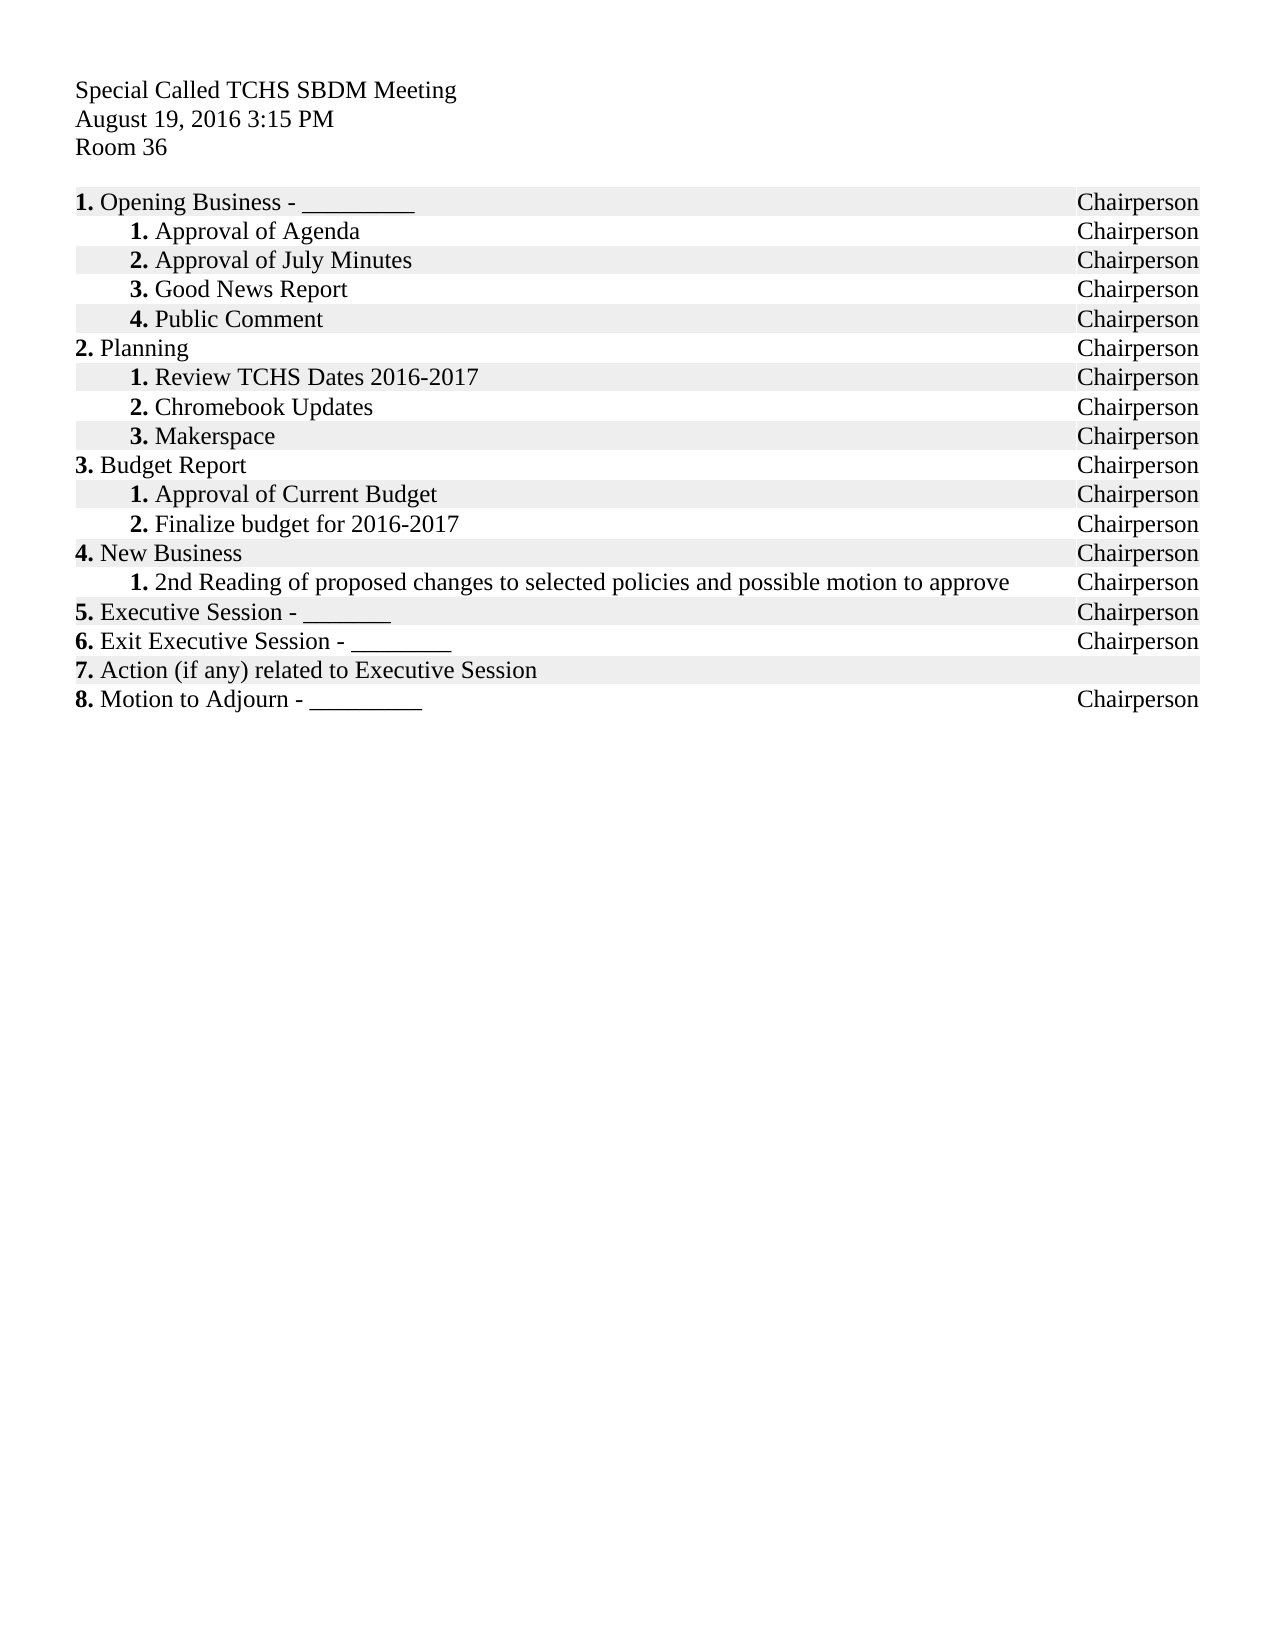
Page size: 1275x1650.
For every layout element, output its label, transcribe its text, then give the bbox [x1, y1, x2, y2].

table_cell 4. Public Comment [76, 304, 1076, 333]
table_cell 4. New Business [76, 539, 1076, 567]
table_cell 2. Chromebook Updates [76, 392, 1076, 420]
table_cell Chairperson [1077, 451, 1200, 479]
table_cell Chairperson [1077, 275, 1200, 303]
table_cell Chairperson [1077, 509, 1200, 537]
table_cell 3. Budget Report [76, 451, 1076, 479]
table_header 1. Opening Business - _________ [76, 187, 1076, 216]
table_cell Chairperson [1077, 626, 1200, 654]
table_cell Chairperson [1077, 539, 1200, 567]
table_cell 3. Makerspace [76, 421, 1076, 450]
table_cell Chairperson [1077, 480, 1200, 508]
table_cell 3. Good News Report [76, 275, 1076, 303]
table_cell 1. 2nd Reading of proposed changes to selected policies and possible motion to approve [76, 568, 1076, 596]
table_cell 6. Exit Executive Session - ________ [76, 626, 1076, 654]
table_cell 1. Approval of Agenda [76, 217, 1076, 245]
table_cell Chairperson [1077, 392, 1200, 420]
table_cell Chairperson [1077, 334, 1200, 362]
table_cell Chairperson [1077, 246, 1200, 274]
table_cell 2. Approval of July Minutes [76, 246, 1076, 274]
table_cell 1. Approval of Current Budget [76, 480, 1076, 508]
table_cell 2. Planning [76, 334, 1076, 362]
table_cell 7. Action (if any) related to Executive Session [76, 656, 1200, 684]
table_cell Chairperson [1077, 363, 1200, 391]
table_cell 1. Review TCHS Dates 2016-2017 [76, 363, 1076, 391]
table_cell Chairperson [1077, 217, 1200, 245]
table_header Chairperson [1077, 187, 1200, 216]
table_cell 2. Finalize budget for 2016-2017 [76, 509, 1076, 537]
table_cell Chairperson [1077, 597, 1200, 625]
text Special Called TCHS SBDM Meeting August 19, 2016 3:15 PM Room 36 [75, 75, 1200, 161]
table_cell 5. Executive Session - _______ [76, 597, 1076, 625]
table_cell Chairperson [1077, 568, 1200, 596]
table_cell Chairperson [1077, 304, 1200, 333]
table_cell Chairperson [1077, 685, 1200, 713]
table_cell Chairperson [1077, 421, 1200, 450]
table_cell 8. Motion to Adjourn - _________ [76, 685, 1076, 713]
